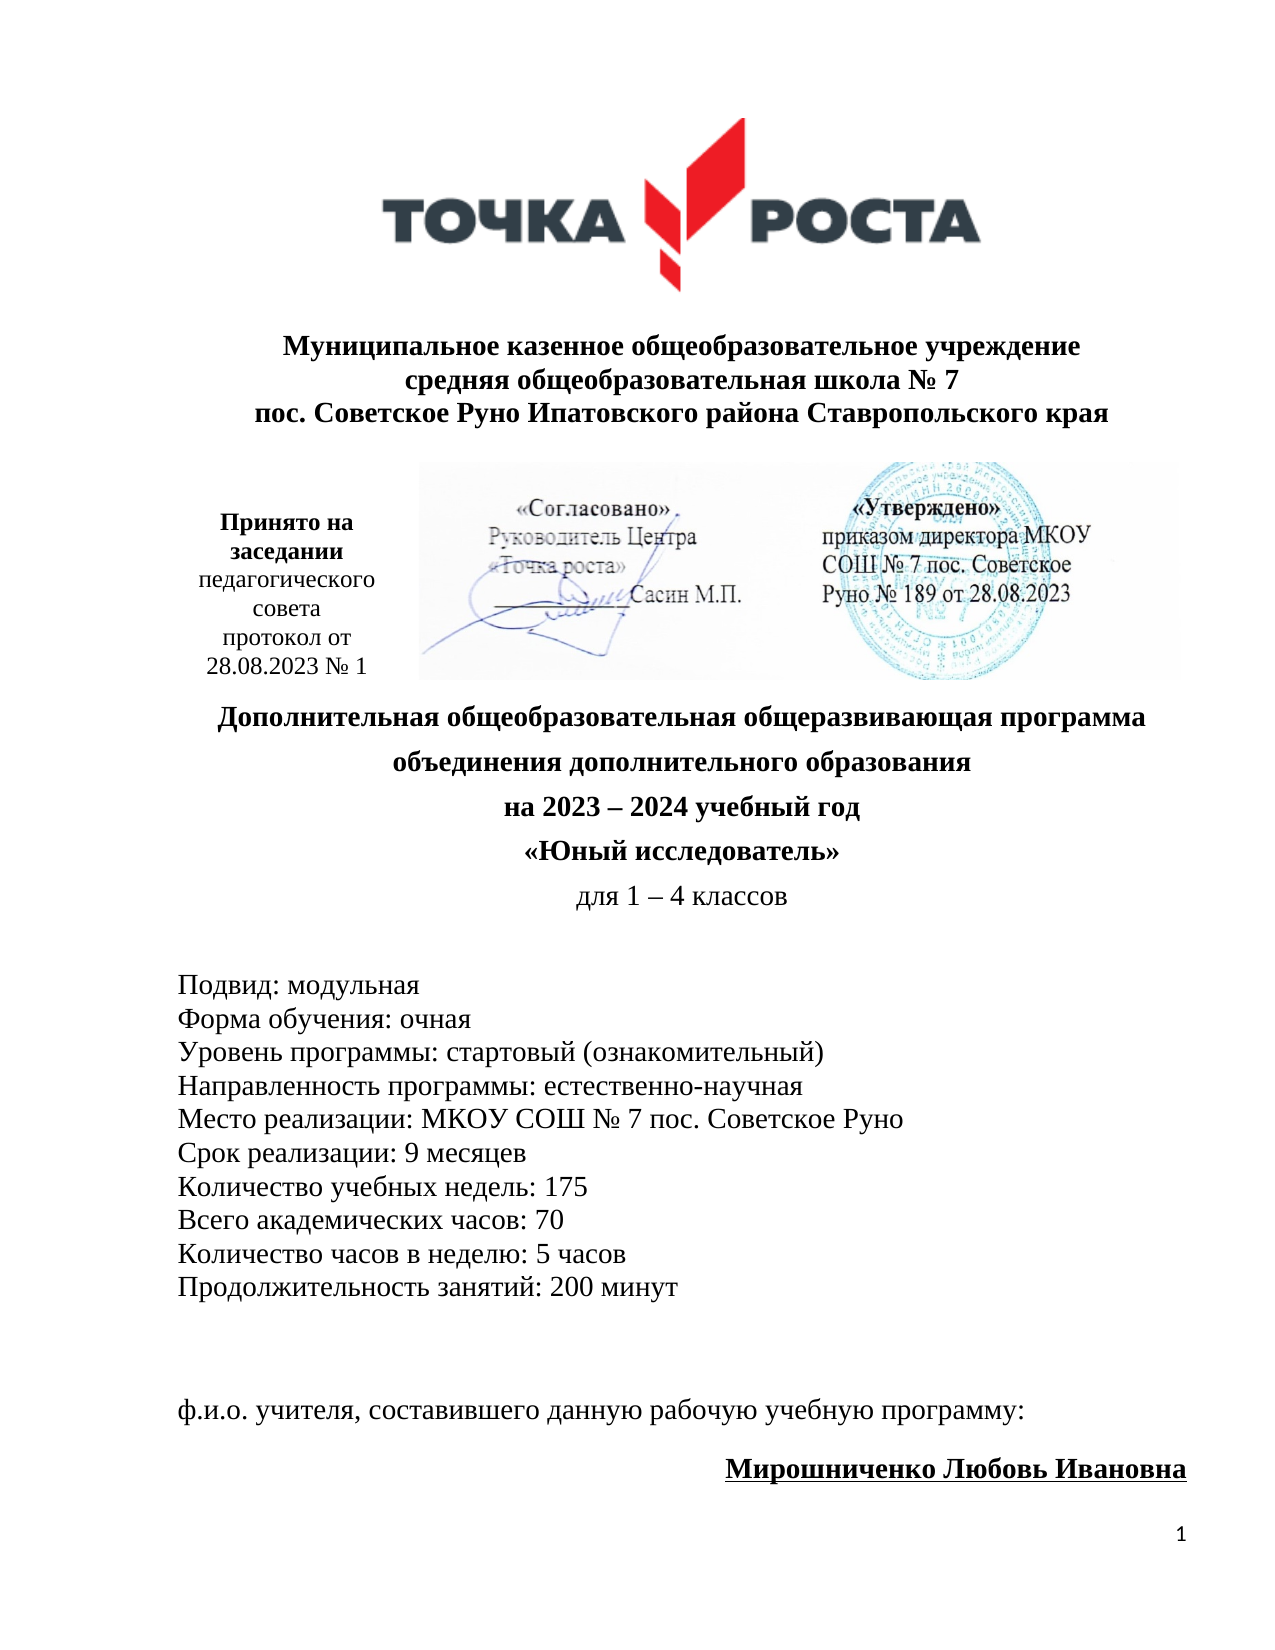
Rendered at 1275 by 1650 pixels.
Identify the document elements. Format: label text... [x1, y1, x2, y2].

text для 1 – 4 классов [177, 878, 1186, 912]
text Дополнительная общеобразовательная общеразвивающая программа [177, 699, 1186, 733]
text пос. Советское Руно Ипатовского района Ставропольского края [177, 395, 1186, 429]
table_header [408, 463, 1198, 699]
picture [375, 118, 989, 295]
text Продолжительность занятий: 200 минут [177, 1269, 1186, 1303]
text Муниципальное казенное общеобразовательное учреждение [177, 328, 1186, 362]
table_header Принято на заседании педагогического совета протокол от 28.08.2023 № 1 [166, 463, 407, 699]
text Место реализации: МКОУ СОШ № 7 пос. Советское Руно [177, 1102, 1186, 1135]
text Направленность программы: естественно-научная [177, 1068, 1186, 1102]
text Уровень программы: стартовый (ознакомительный) [177, 1034, 1186, 1068]
text Подвид: модульная [177, 967, 1186, 1001]
text Срок реализации: 9 месяцев [177, 1135, 1186, 1169]
text объединения дополнительного образования [177, 744, 1186, 777]
text Всего академических часов: 70 [177, 1202, 1186, 1236]
text Количество учебных недель: 175 [177, 1169, 1186, 1202]
text «Юный исследователь» [177, 833, 1186, 867]
text средняя общеобразовательная школа № 7 [177, 362, 1186, 395]
text Мирошниченко Любовь Ивановна [177, 1452, 1186, 1485]
text ф.и.о. учителя, составившего данную рабочую учебную программу: [177, 1392, 1186, 1426]
text Форма обучения: очная [177, 1001, 1186, 1034]
picture [418, 462, 1187, 680]
text на 2023 – 2024 учебный год [177, 789, 1186, 822]
text Количество часов в неделю: 5 часов [177, 1236, 1186, 1269]
